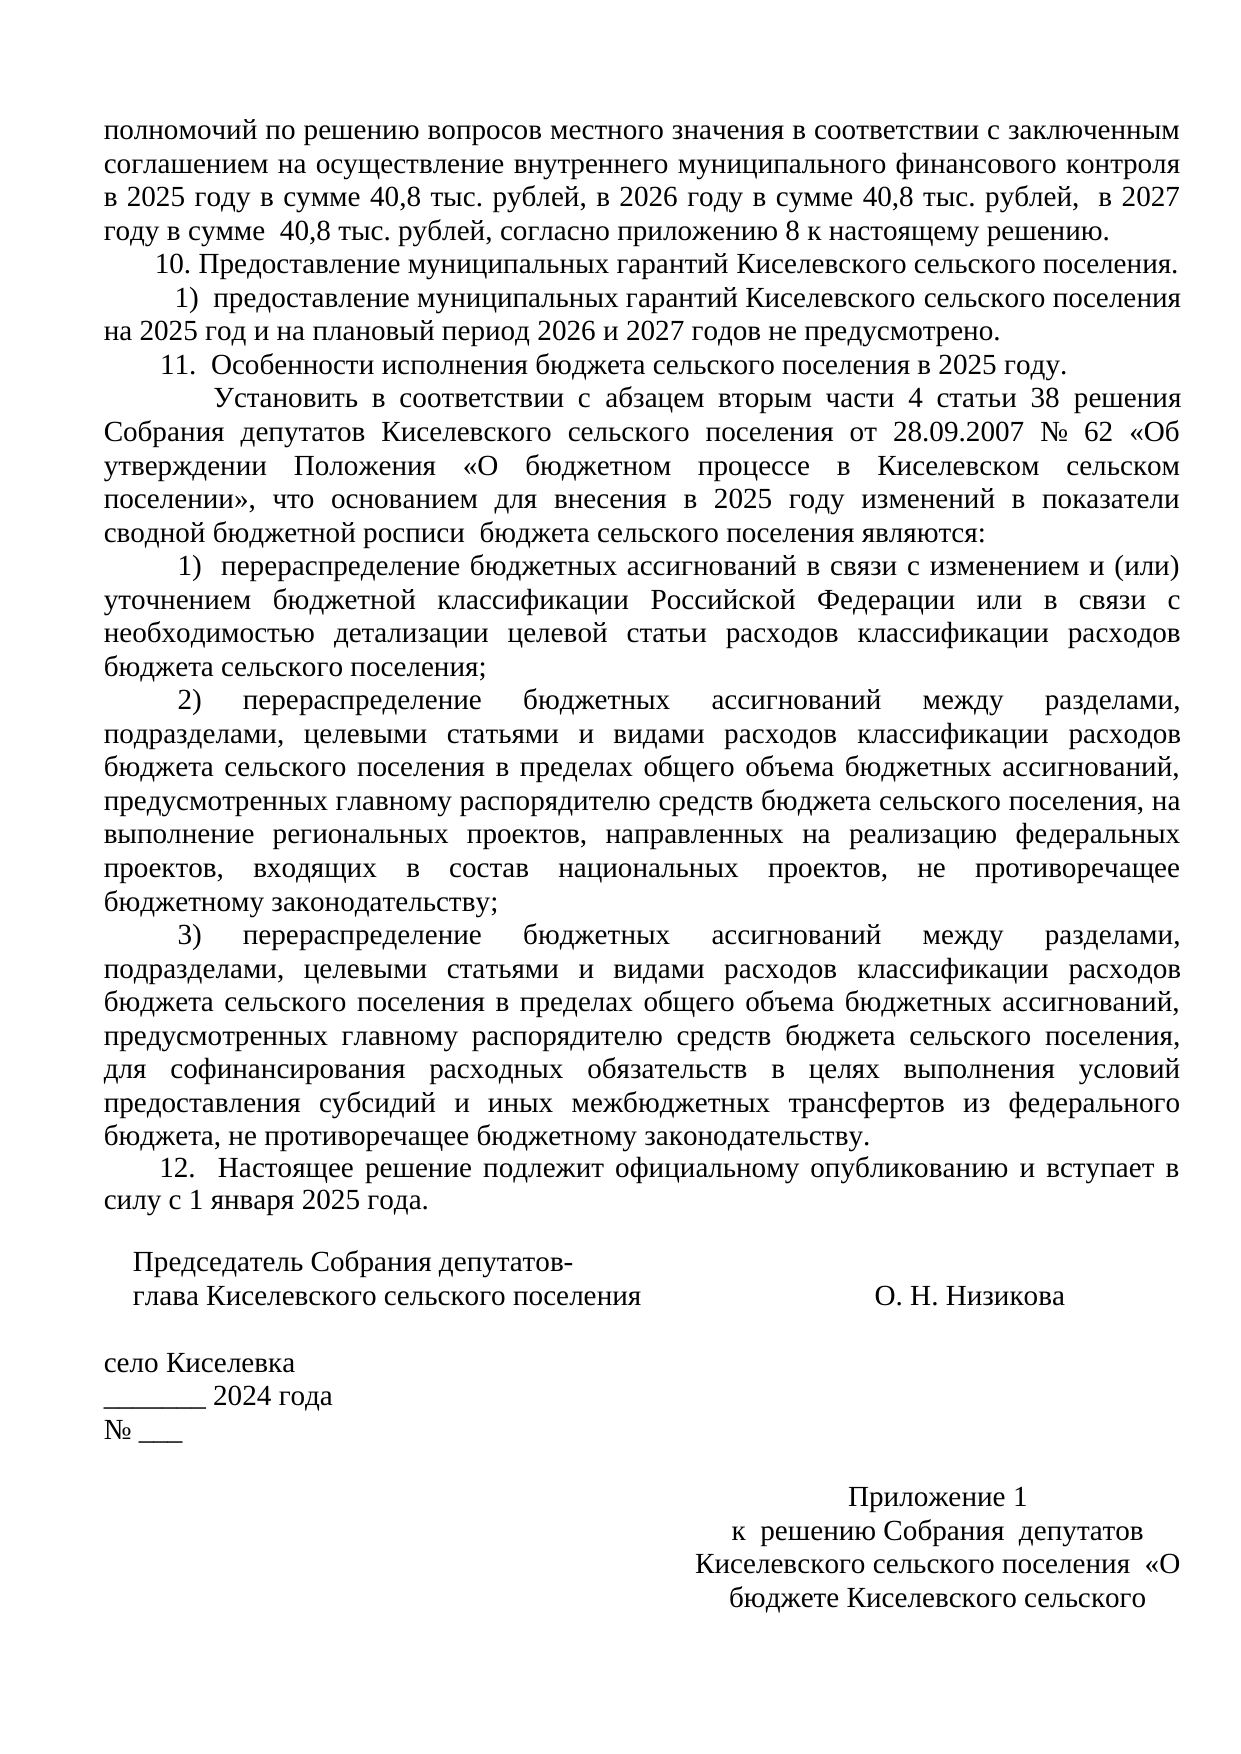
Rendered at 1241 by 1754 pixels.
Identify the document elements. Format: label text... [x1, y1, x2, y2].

text 12. Настоящее решение подлежит официальному опубликованию и вступает в силу с 1 января 2025 года. [103, 1152, 1181, 1216]
text _______ 2024 года [103, 1378, 1181, 1412]
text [103, 112, 1181, 246]
text 3) перераспределение бюджетных ассигнований между разделами, подразделами, целевыми статьями и видами расходов классификации расходов бюджета сельского поселения в пределах общего объема бюджетных ассигнований, предусмотренных главному распорядителю средств бюджета сельского поселения, для софинансирования расходных обязательств в целях выполнения условий предоставления субсидий и иных межбюджетных трансфертов из федерального бюджета, не противоречащее бюджетному законодательству. [103, 917, 1181, 1152]
text Председатель Собрания депутатов- [103, 1244, 1181, 1278]
text Приложение 1 [694, 1479, 1181, 1513]
text 2) перераспределение бюджетных ассигнований между разделами, подразделами, целевыми статьями и видами расходов классификации расходов бюджета сельского поселения в пределах общего объема бюджетных ассигнований, предусмотренных главному распорядителю средств бюджета сельского поселения, на выполнение региональных проектов, направленных на реализацию федеральных проектов, входящих в состав национальных проектов, не противоречащее бюджетному законодательству; [103, 682, 1181, 917]
text глава Киселевского сельского поселения О. Н. Низикова [103, 1278, 1181, 1311]
text село Киселевка [103, 1345, 1181, 1378]
text 1) предоставление муниципальных гарантий Киселевского сельского поселения на 2025 год и на плановый период 2026 и 2027 годов не предусмотрено. [103, 280, 1181, 347]
text Установить в соответствии с абзацем вторым части 4 статьи 38 решения Собрания депутатов Киселевского сельского поселения от 28.09.2007 № 62 «Об утверждении Положения «О бюджетном процессе в Киселевском сельском поселении», что основанием для внесения в 2025 году изменений в показатели сводной бюджетной росписи бюджета сельского поселения являются: [103, 381, 1181, 548]
text 10. Предоставление муниципальных гарантий Киселевского сельского поселения. [103, 246, 1181, 280]
text № ___ [103, 1412, 1181, 1446]
text 1) перераспределение бюджетных ассигнований в связи с изменением и (или) уточнением бюджетной классификации Российской Федерации или в связи с необходимостью детализации целевой статьи расходов классификации расходов бюджета сельского поселения; [103, 548, 1181, 682]
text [694, 1513, 1181, 1613]
text 11. Особенности исполнения бюджета сельского поселения в 2025 году. [103, 347, 1181, 381]
